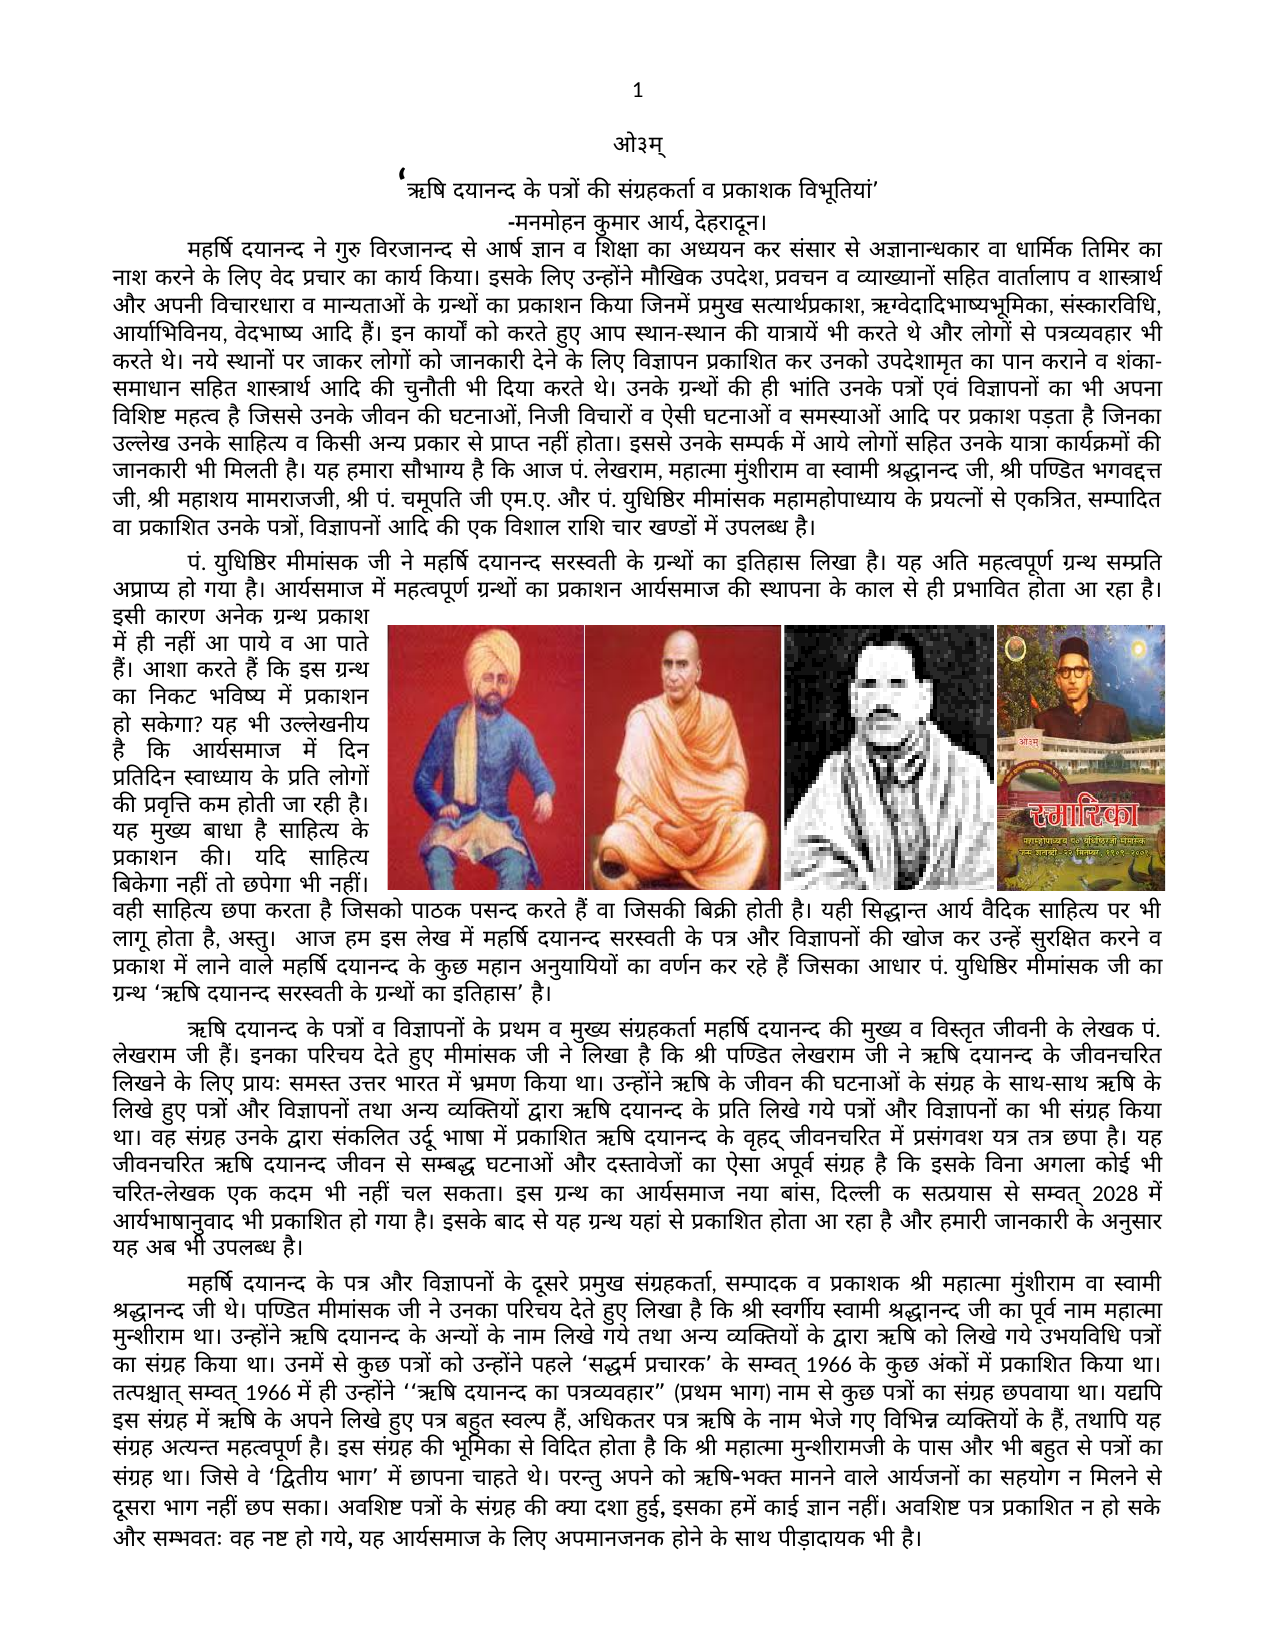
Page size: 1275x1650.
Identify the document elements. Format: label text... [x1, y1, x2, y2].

text ऋषि दयानन्द के पत्रों व विज्ञापनों के प्रथम व मुख्य संग्रहकर्ता महर्षि दयानन्द की मुख्य व विस्तृत जीवनी के लेखक पं. लेखराम जी हैं। इनका परिचय देते हुए मीमांसक जी ने लिखा है कि श्री पण्डित लेखराम जी ने ऋषि दयानन्द के जीवनचरित लिखने के लिए प्रायः समस्त उत्तर भारत में भ्रमण किया था। उन्होंने ऋषि के जीवन की घटनाओं के संग्रह के साथ-साथ ऋषि के लिखे हुए पत्रों और विज्ञापनों तथा अन्य व्यक्तियों द्वारा ऋषि दयानन्द के प्रति लिखे गये पत्रों और विज्ञापनों का भी संग्रह किया था। वह संग्रह उनके द्वारा संकलित उर्दू भाषा में प्रकाशित ऋषि दयानन्द के वृहद् जीवनचरित में प्रसंगवश यत्र तत्र छपा है। यह जीवनचरित ऋषि दयानन्द जीवन से सम्बद्ध घटनाओं और दस्तावेजों का ऐसा अपूर्व संग्रह है कि इसके विना अगला कोई भी चरित-लेखक एक कदम भी नहीं चल सकता। इस ग्रन्थ का आर्यसमाज नया बांस, दिल्ली क सत्प्रयास से सम्वत् 2028 में आर्यभाषानुवाद भी प्रकाशित हो गया है। इसके बाद से यह ग्रन्थ यहां से प्रकाशित होता आ रहा है और हमारी जानकारी के अनुसार यह अब भी उपलब्ध है। [112, 1015, 1162, 1261]
text महर्षि दयानन्द ने गुरु विरजानन्द से आर्ष ज्ञान व शिक्षा का अध्ययन कर संसार से अज्ञानान्धकार वा धार्मिक तिमिर का नाश करने के लिए वेद प्रचार का कार्य किया। इसके लिए उन्होंने मौखिक उपदेश, प्रवचन व व्याख्यानों सहित वार्तालाप व शास्त्रार्थ और अपनी विचारधारा व मान्यताओं के ग्रन्थों का प्रकाशन किया जिनमें प्रमुख सत्यार्थप्रकाश, ऋग्वेदादिभाष्यभूमिका, संस्कारविधि, आर्याभिविनय, वेदभाष्य आदि हैं। इन कार्यों को करते हुए आप स्थान-स्थान की यात्रायें भी करते थे और लोगों से पत्रव्यवहार भी करते थे। नये स्थानों पर जाकर लोगों को जानकारी देने के लिए विज्ञापन प्रकाशित कर उनको उपदेशामृत का पान कराने व शंका-समाधान सहित शास्त्रार्थ आदि की चुनौती भी दिया करते थे। उनके ग्रन्थों की ही भांति उनके पत्रों एवं विज्ञापनों का भी अपना विशिष्ट महत्व है जिससे उनके जीवन की घटनाओं, निजी विचारों व ऐसी घटनाओं व समस्याओं आदि पर प्रकाश पड़ता है जिनका उल्लेख उनके साहित्य व किसी अन्य प्रकार से प्राप्त नहीं होता। इससे उनके सम्पर्क में आये लोगों सहित उनके यात्रा कार्यक्रमों की जानकारी भी मिलती है। यह हमारा सौभाग्य है कि आज पं. लेखराम, महात्मा मुंशीराम वा स्वामी श्रद्धानन्द जी, श्री पण्डित भगवद्दत्त जी, श्री महाशय मामराजजी, श्री पं. चमूपति जी एम.ए. और पं. युधिष्ठिर मीमांसक महामहोपाध्याय के प्रयत्नों से एकत्रित, सम्पादित वा प्रकाशित उनके पत्रों, विज्ञापनों आदि की एक विशाल राशि चार खण्डों में उपलब्ध है। [112, 237, 1162, 541]
picture [784, 625, 994, 890]
text ओ३म् [112, 131, 1162, 158]
text महर्षि दयानन्द के पत्र और विज्ञापनों के दूसरे प्रमुख संग्रहकर्ता, सम्पादक व प्रकाशक श्री महात्मा मुंशीराम वा स्वामी श्रद्धानन्द जी थे। पण्डित मीमांसक जी ने उनका परिचय देते हुए लिखा है कि श्री स्वर्गीय स्वामी श्रद्धानन्द जी का पूर्व नाम महात्मा मुन्शीराम था। उन्होंने ऋषि दयानन्द के अन्यों के नाम लिखे गये तथा अन्य व्यक्तियों के द्वारा ऋषि को लिखे गये उभयविधि पत्रों का संग्रह किया था। उनमें से कुछ पत्रों को उन्होंने पहले ‘सद्धर्म प्रचारक’ के सम्वत् 1966 के कुछ अंकों में प्रकाशित किया था। तत्पश्चात् सम्वत् 1966 में ही उन्होंने ‘‘ऋषि दयानन्द का पत्रव्यवहार” (प्रथम भाग) नाम से कुछ पत्रों का संग्रह छपवाया था। यद्यपि इस संग्रह में ऋषि के अपने लिखे हुए पत्र बहुत स्वल्प हैं, अधिकतर पत्र ऋषि के नाम भेजे गए विभिन्न व्यक्तियों के हैं, तथापि यह संग्रह अत्यन्त महत्वपूर्ण है। इस संग्रह की भूमिका से विदित होता है कि श्री महात्मा मुन्शीरामजी के पास और भी बहुत से पत्रों का संग्रह था। जिसे वे ‘द्वितीय भाग’ में छापना चाहते थे। परन्तु अपने को ऋषि-भक्त मानने वाले आर्यजनों का सहयोग न मिलने से दूसरा भाग नहीं छप सका। अवशिष्ट पत्रों के संग्रह की क्या दशा हुई, इसका हमें काई ज्ञान नहीं। अवशिष्ट पत्र प्रकाशित न हो सके और सम्भवतः वह नष्ट हो गये, यह आर्यसमाज के लिए अपमानजनक होने के साथ पीड़ादायक भी है। [112, 1269, 1162, 1552]
text ‘ऋषि दयानन्द के पत्रों की संग्रहकर्ता व प्रकाशक विभूतियां’ [112, 158, 1162, 208]
picture [997, 625, 1166, 891]
picture [387, 625, 782, 890]
text -मनमोहन कुमार आर्य, देहरादून। [112, 208, 1162, 237]
